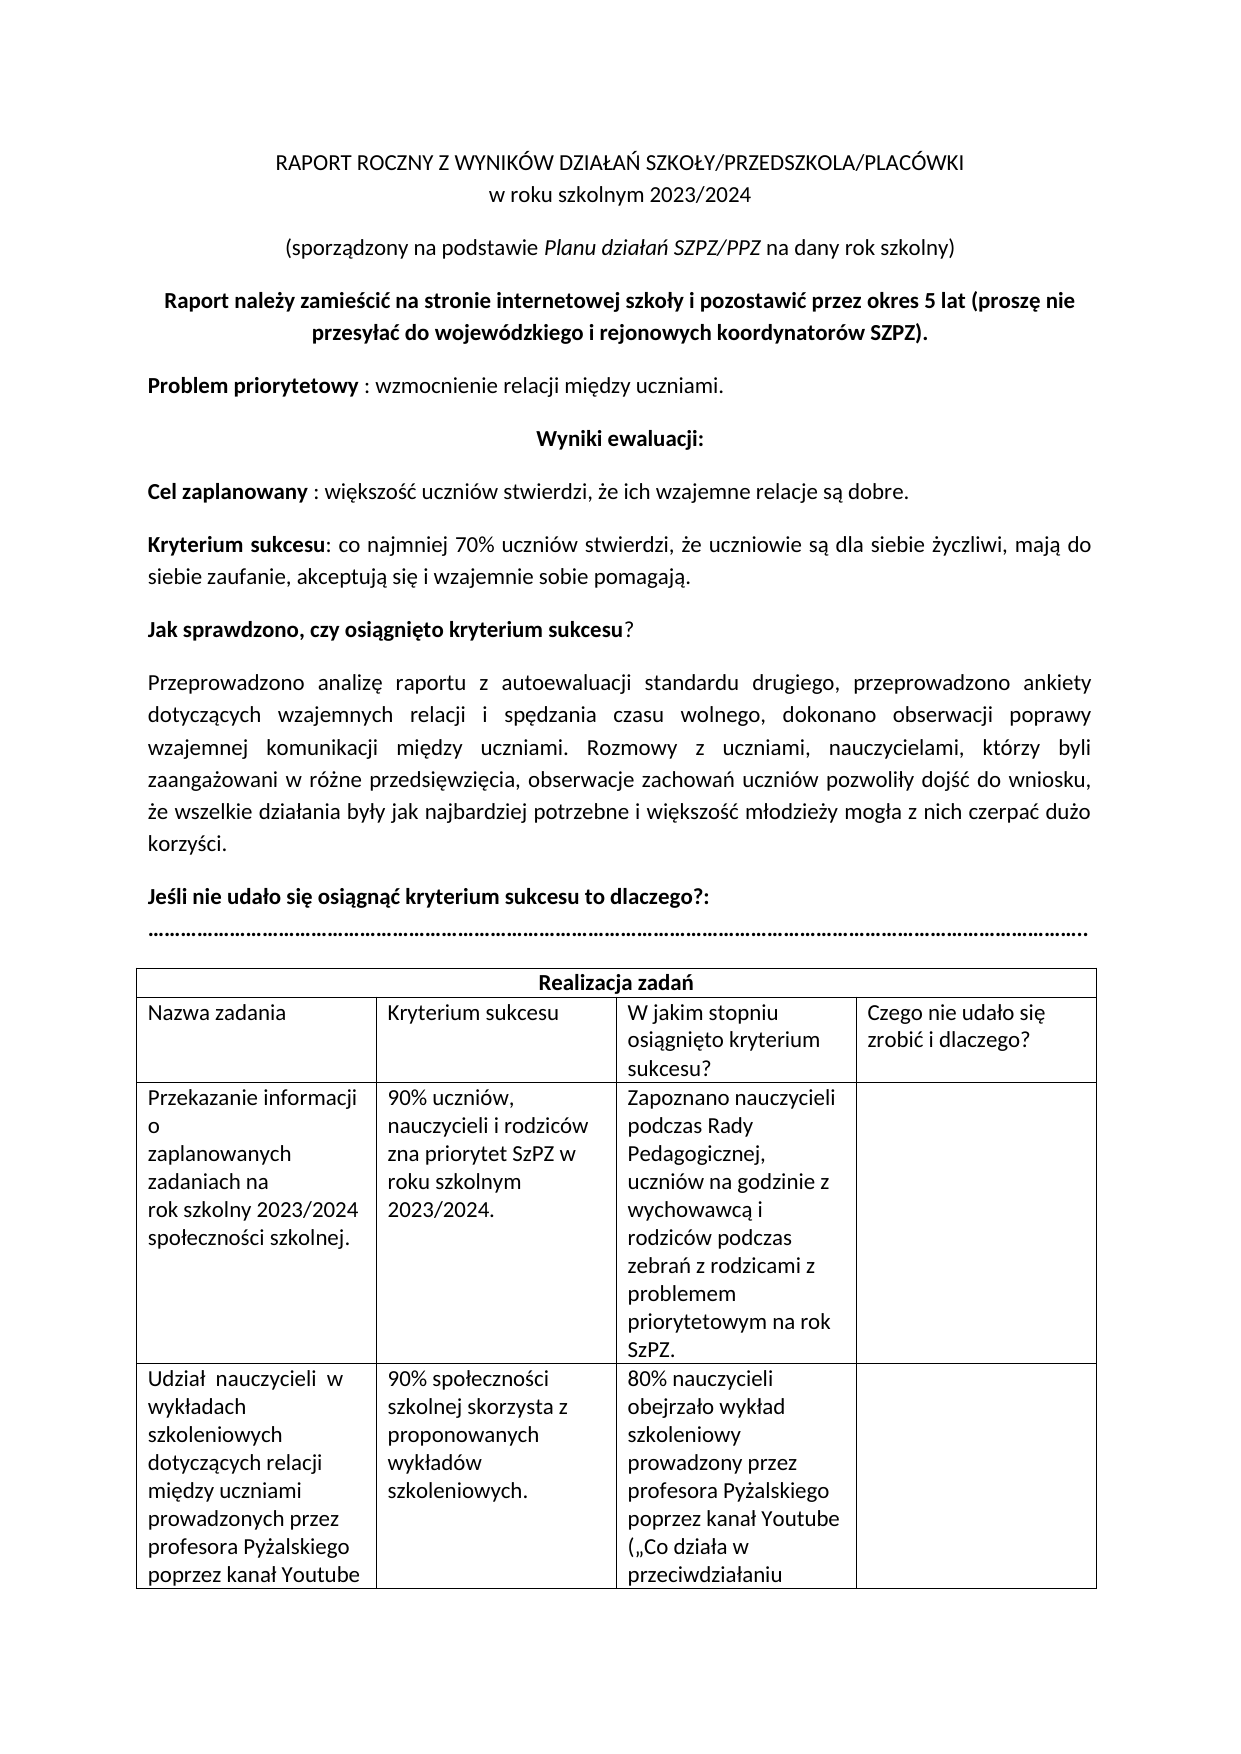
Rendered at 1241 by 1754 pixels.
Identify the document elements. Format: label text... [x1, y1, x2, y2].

text Przeprowadzono analizę raportu z autoewaluacji standardu drugiego, przeprowadzono ankiety dotyczących wzajemnych relacji i spędzania czasu wolnego, dokonano obserwacji poprawy wzajemnej komunikacji między uczniami. Rozmowy z uczniami, nauczycielami, którzy byli zaangażowani w różne przedsięwzięcia, obserwacje zachowań uczniów pozwoliły dojść do wniosku, że wszelkie działania były jak najbardziej potrzebne i większość młodzieży mogła z nich czerpać dużo korzyści. [148, 668, 1093, 857]
table_cell Kryterium sukcesu [377, 998, 616, 1082]
text Raport należy zamieścić na stronie internetowej szkoły i pozostawić przez okres 5 lat (proszę nie przesyłać do wojewódzkiego i rejonowych koordynatorów SZPZ). [148, 286, 1093, 346]
table_cell [857, 1083, 1096, 1363]
table_cell Przekazanie informacji o zaplanowanych zadaniach na rok szkolny 2023/2024 społeczności szkolnej. [137, 1083, 376, 1363]
table_cell Czego nie udało się zrobić i dlaczego? [857, 998, 1096, 1082]
table_cell [857, 1364, 1096, 1588]
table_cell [377, 1364, 616, 1588]
table_cell 90% uczniów, nauczycieli i rodziców zna priorytet SzPZ w roku szkolnym 2023/2024. [377, 1083, 616, 1363]
table_cell Nazwa zadania [137, 998, 376, 1082]
text Kryterium sukcesu: co najmniej 70% uczniów stwierdzi, że uczniowie są dla siebie życzliwi, mają do siebie zaufanie, akceptują się i wzajemnie sobie pomagają. [148, 530, 1093, 590]
text Jak sprawdzono, czy osiągnięto kryterium sukcesu? [148, 615, 1093, 643]
text RAPORT ROCZNY Z WYNIKÓW DZIAŁAŃ SZKOŁY/PRZEDSZKOLA/PLACÓWKI w roku szkolnym 2023/2024 [148, 148, 1093, 208]
text Cel zaplanowany : większość uczniów stwierdzi, że ich wzajemne relacje są dobre. [148, 477, 1093, 505]
table_cell W jakim stopniu osiągnięto kryterium sukcesu? [617, 998, 856, 1082]
table_header Realizacja zadań [137, 969, 1096, 997]
text (sporządzony na podstawie Planu działań SZPZ/PPZ na dany rok szkolny) [148, 233, 1093, 261]
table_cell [617, 1364, 856, 1588]
text Problem priorytetowy : wzmocnienie relacji między uczniami. [148, 371, 1093, 399]
text Wyniki ewaluacji: [148, 424, 1093, 452]
text Jeśli nie udało się osiągnąć kryterium sukcesu to dlaczego?: ……………………………………………………………………………………………………………………………………………………….. [148, 882, 1093, 942]
table_cell Zapoznano nauczycieli podczas Rady Pedagogicznej, uczniów na godzinie z wychowawcą i rodziców podczas zebrań z rodzicami z problemem priorytetowym na rok SzPZ. [617, 1083, 856, 1363]
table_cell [137, 1364, 376, 1588]
